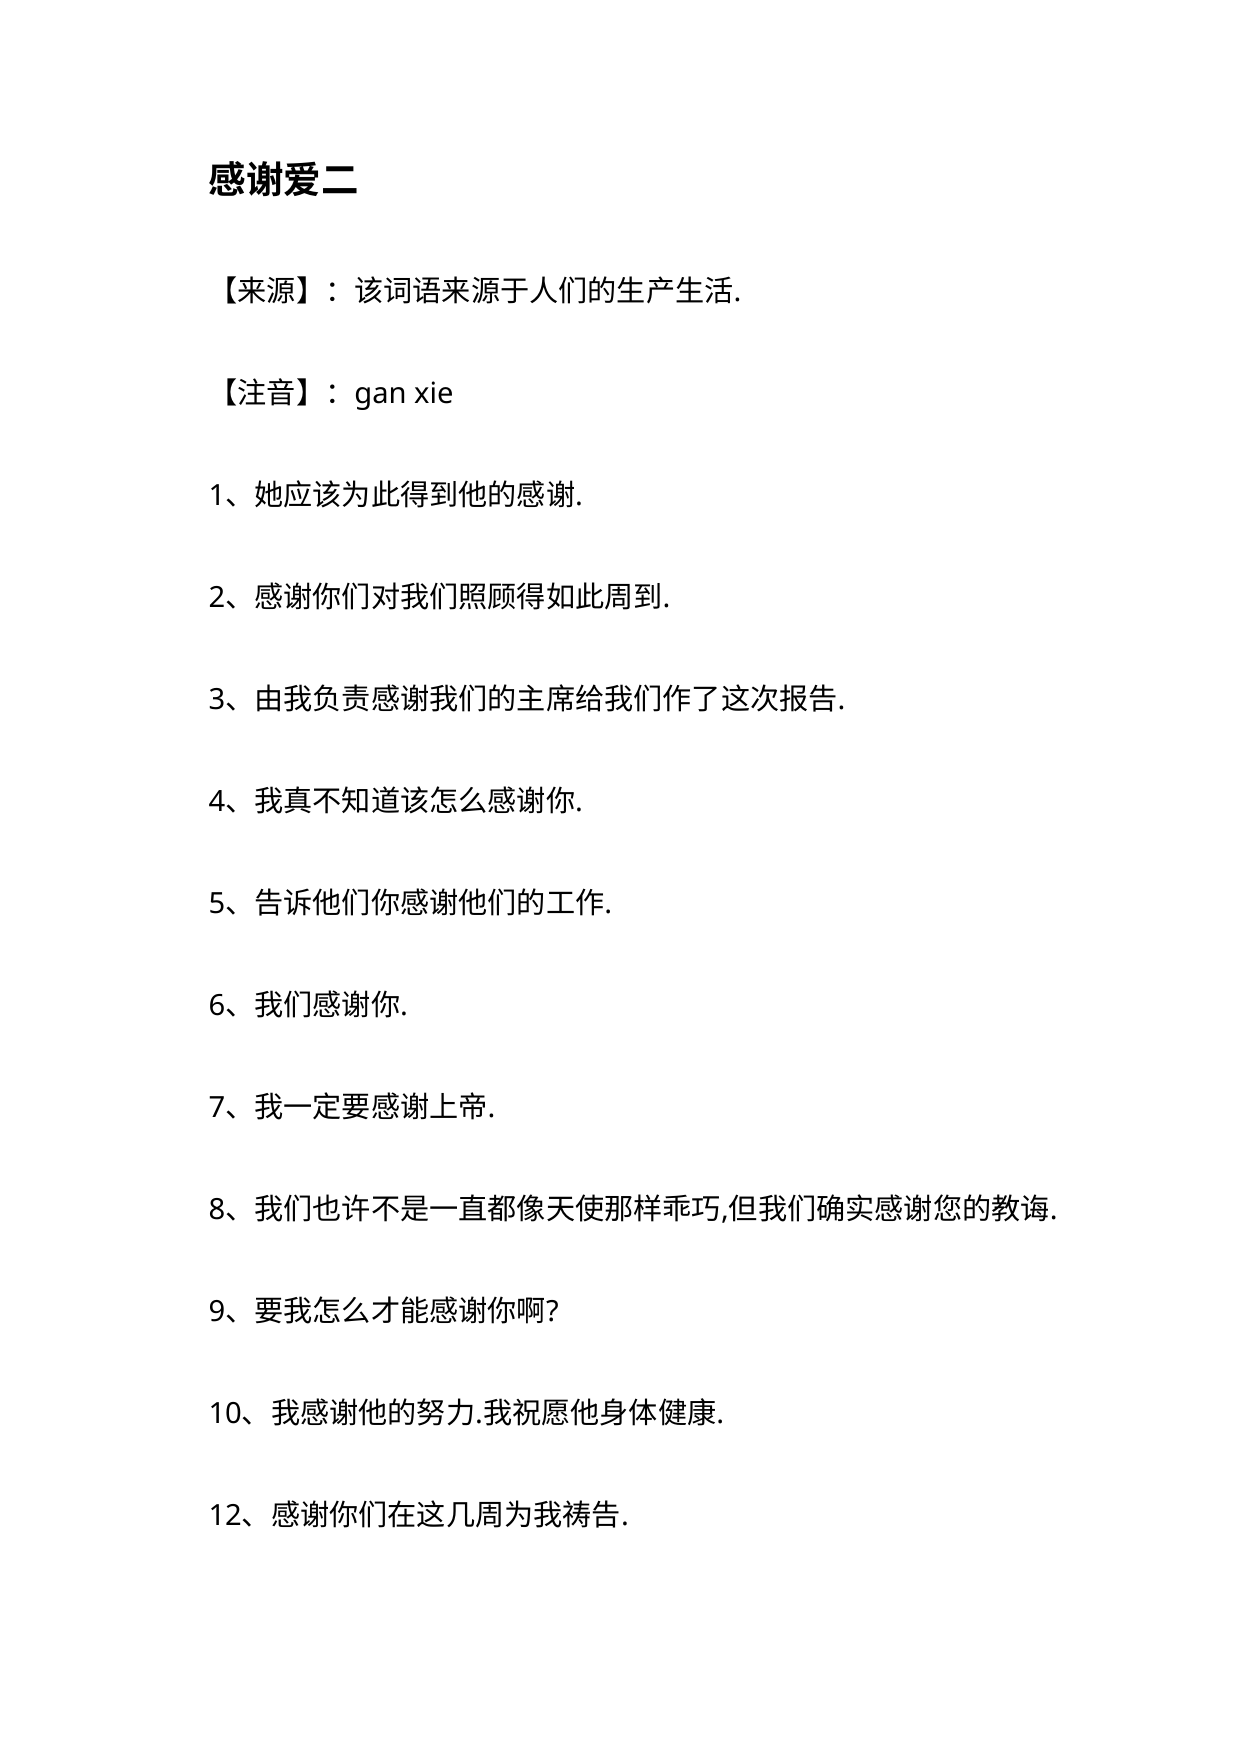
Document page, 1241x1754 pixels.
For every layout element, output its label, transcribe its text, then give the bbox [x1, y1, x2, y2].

text 7、我一定要感谢上帝. [150, 1083, 1090, 1126]
text 1、她应该为此得到他的感谢. [150, 471, 1090, 514]
text 4、我真不知道该怎么感谢你. [150, 777, 1090, 820]
text 12、感谢你们在这几周为我祷告. [150, 1491, 1090, 1533]
text 5、告诉他们你感谢他们的工作. [150, 879, 1090, 922]
text 9、要我怎么才能感谢你啊? [150, 1287, 1090, 1329]
text 【来源】：该词语来源于人们的生产生活. [150, 267, 1090, 310]
text 6、我们感谢你. [150, 981, 1090, 1024]
text 感谢爱二 [150, 150, 1090, 204]
text 2、感谢你们对我们照顾得如此周到. [150, 573, 1090, 616]
text 3、由我负责感谢我们的主席给我们作了这次报告. [150, 675, 1090, 718]
text 【注音】：gan xie [150, 369, 1090, 412]
text 10、我感谢他的努力.我祝愿他身体健康. [150, 1389, 1090, 1432]
text 8、我们也许不是一直都像天使那样乖巧,但我们确实感谢您的教诲. [150, 1185, 1090, 1228]
